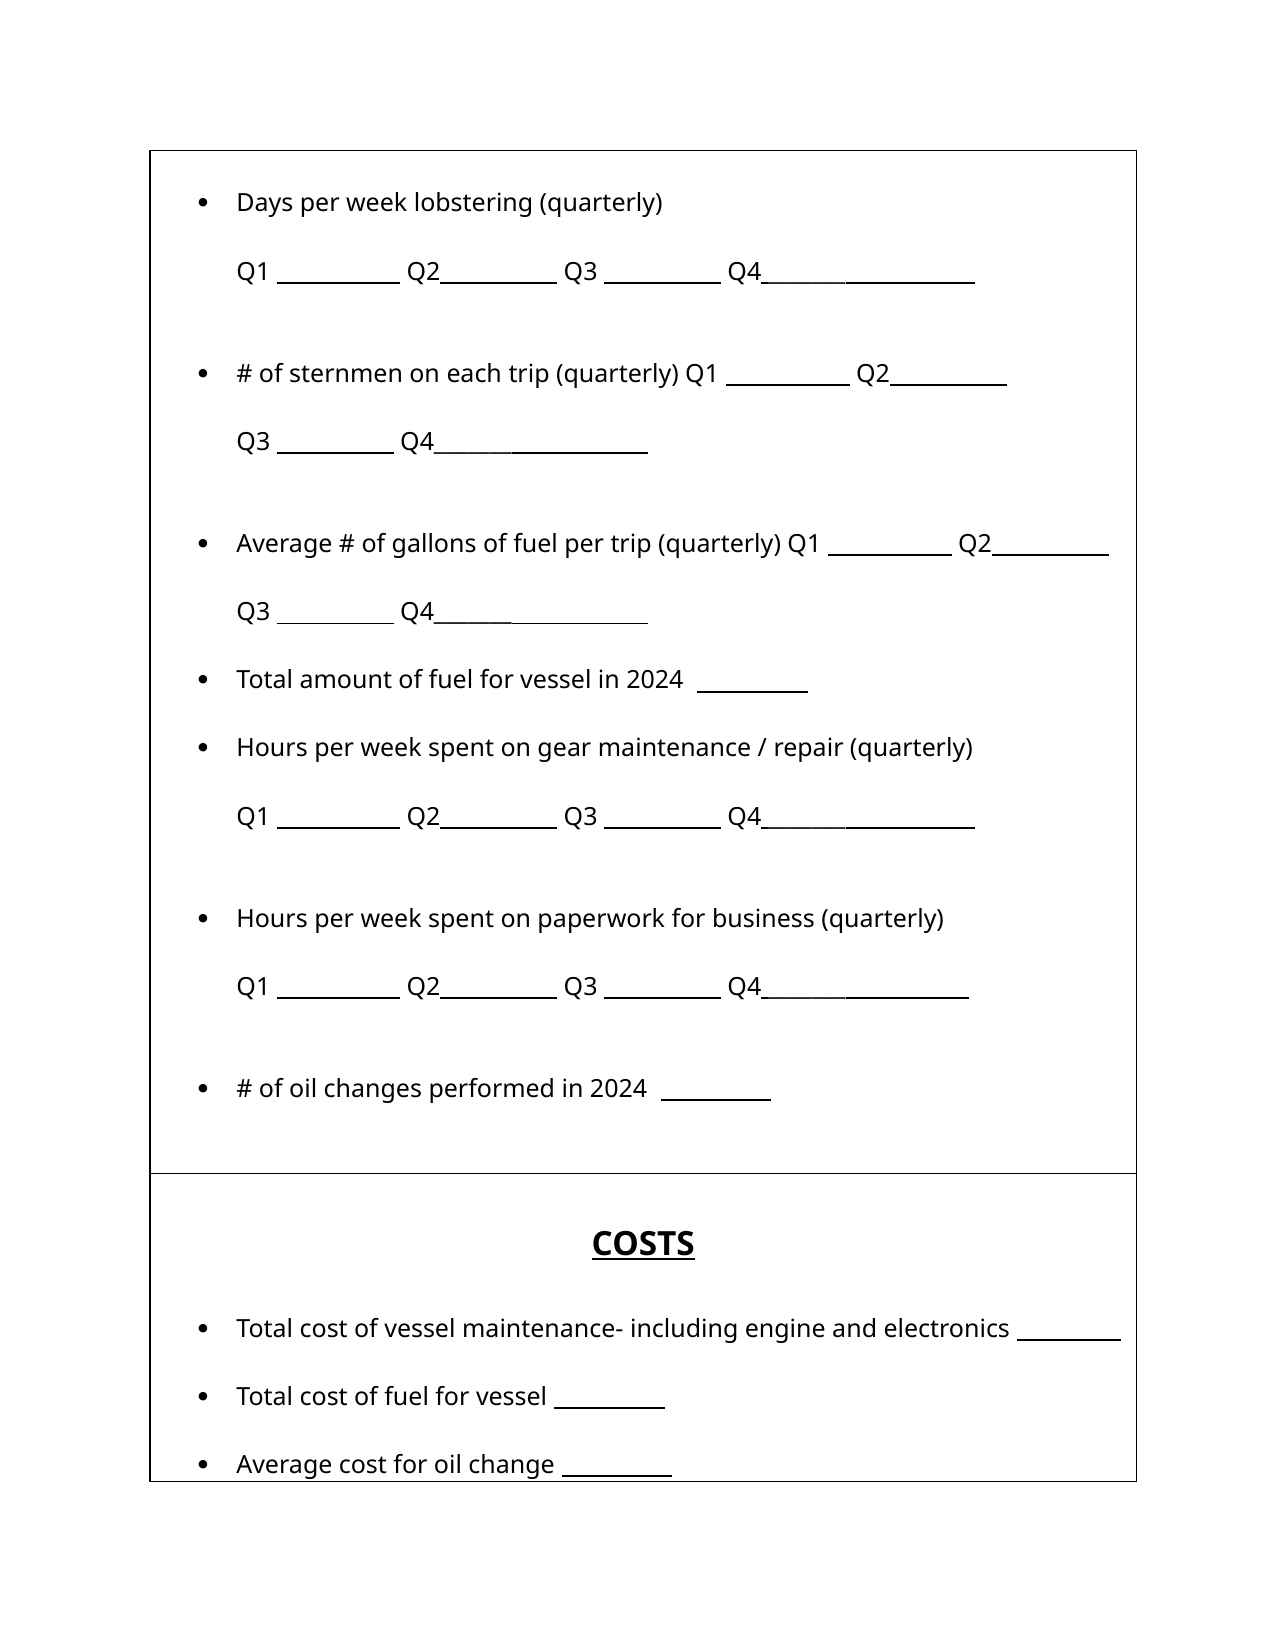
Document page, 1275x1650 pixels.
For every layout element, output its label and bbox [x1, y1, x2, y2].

table_cell [151, 151, 1136, 1173]
table_cell [151, 1174, 1136, 1481]
